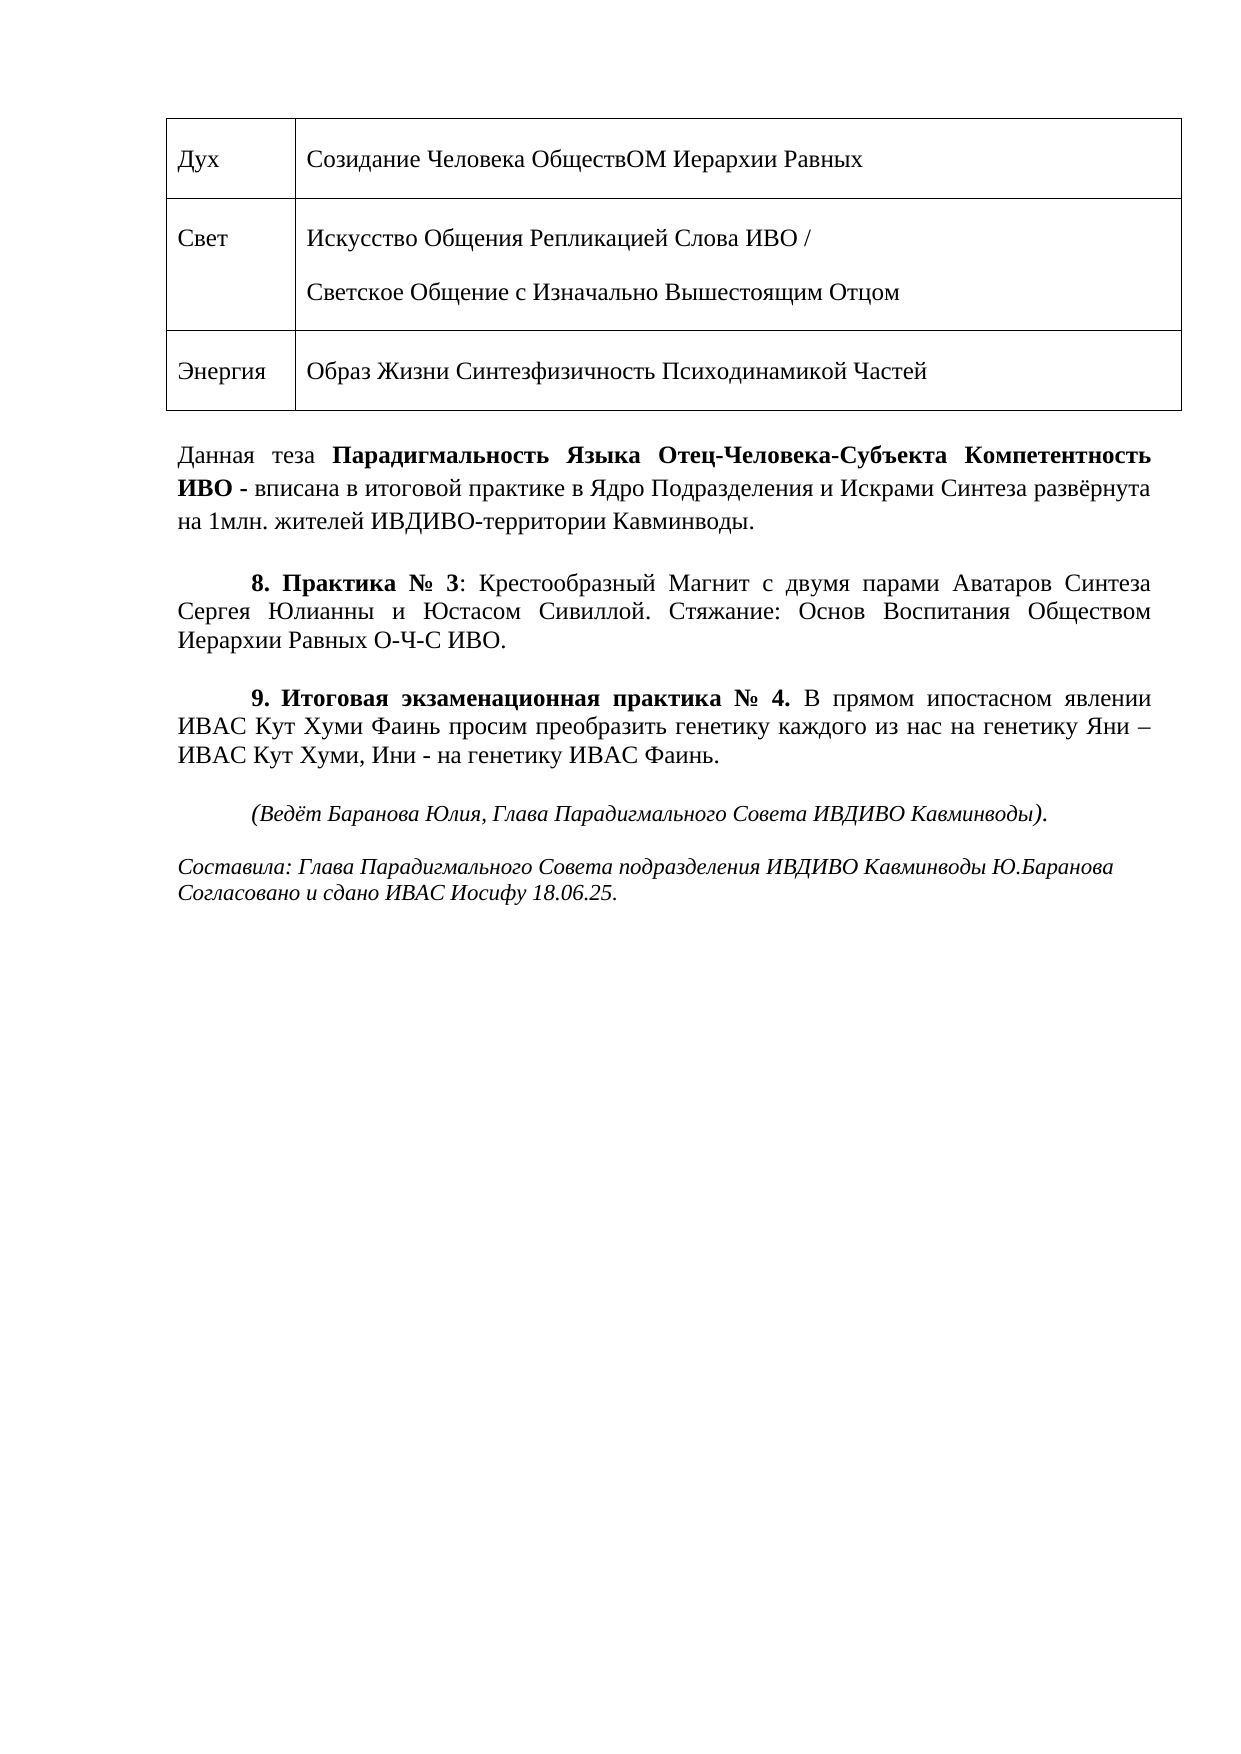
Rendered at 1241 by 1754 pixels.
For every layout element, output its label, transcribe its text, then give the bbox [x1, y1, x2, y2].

table_cell Образ Жизни Синтезфизичность Психодинамикой Частей [296, 331, 1181, 410]
text Данная теза Парадигмальность Языка Отец-Человека-Субъекта Компетентность ИВО - вписана в итоговой практике в Ядро Подразделения и Искрами Синтеза развёрнута на 1млн. жителей ИВДИВО-территории Кавминводы. [177, 440, 1152, 534]
table_cell Свет [167, 199, 295, 330]
text 9. Итоговая экзаменационная практика № 4. В прямом ипостасном явлении ИВАС Кут Хуми Фаинь просим преобразить генетику каждого из нас на генетику Яни – ИВАС Кут Хуми, Ини - на генетику ИВАС Фаинь. [177, 683, 1152, 769]
text Составила: Глава Парадигмального Совета подразделения ИВДИВО Кавминводы Ю.Баранова [177, 853, 1152, 879]
table_cell Энергия [167, 331, 295, 410]
text Согласовано и сдано ИВАС Иосифу 18.06.25. [177, 879, 1152, 905]
table_cell Искусство Общения Репликацией Слова ИВО / Светское Общение с Изначально Вышестоящим Отцом [296, 199, 1181, 330]
text (Ведёт Баранова Юлия, Глава Парадигмального Совета ИВДИВО Кавминводы). [177, 798, 1152, 826]
table_cell Созидание Человека ОбществОМ Иерархии Равных [296, 119, 1181, 197]
text 8. Практика № 3: Крестообразный Магнит с двумя парами Аватаров Синтеза Сергея Юлианны и Юстасом Сивиллой. Стяжание: Основ Воспитания Обществом Иерархии Равных О-Ч-С ИВО. [177, 568, 1152, 654]
table_cell Дух [167, 119, 295, 197]
